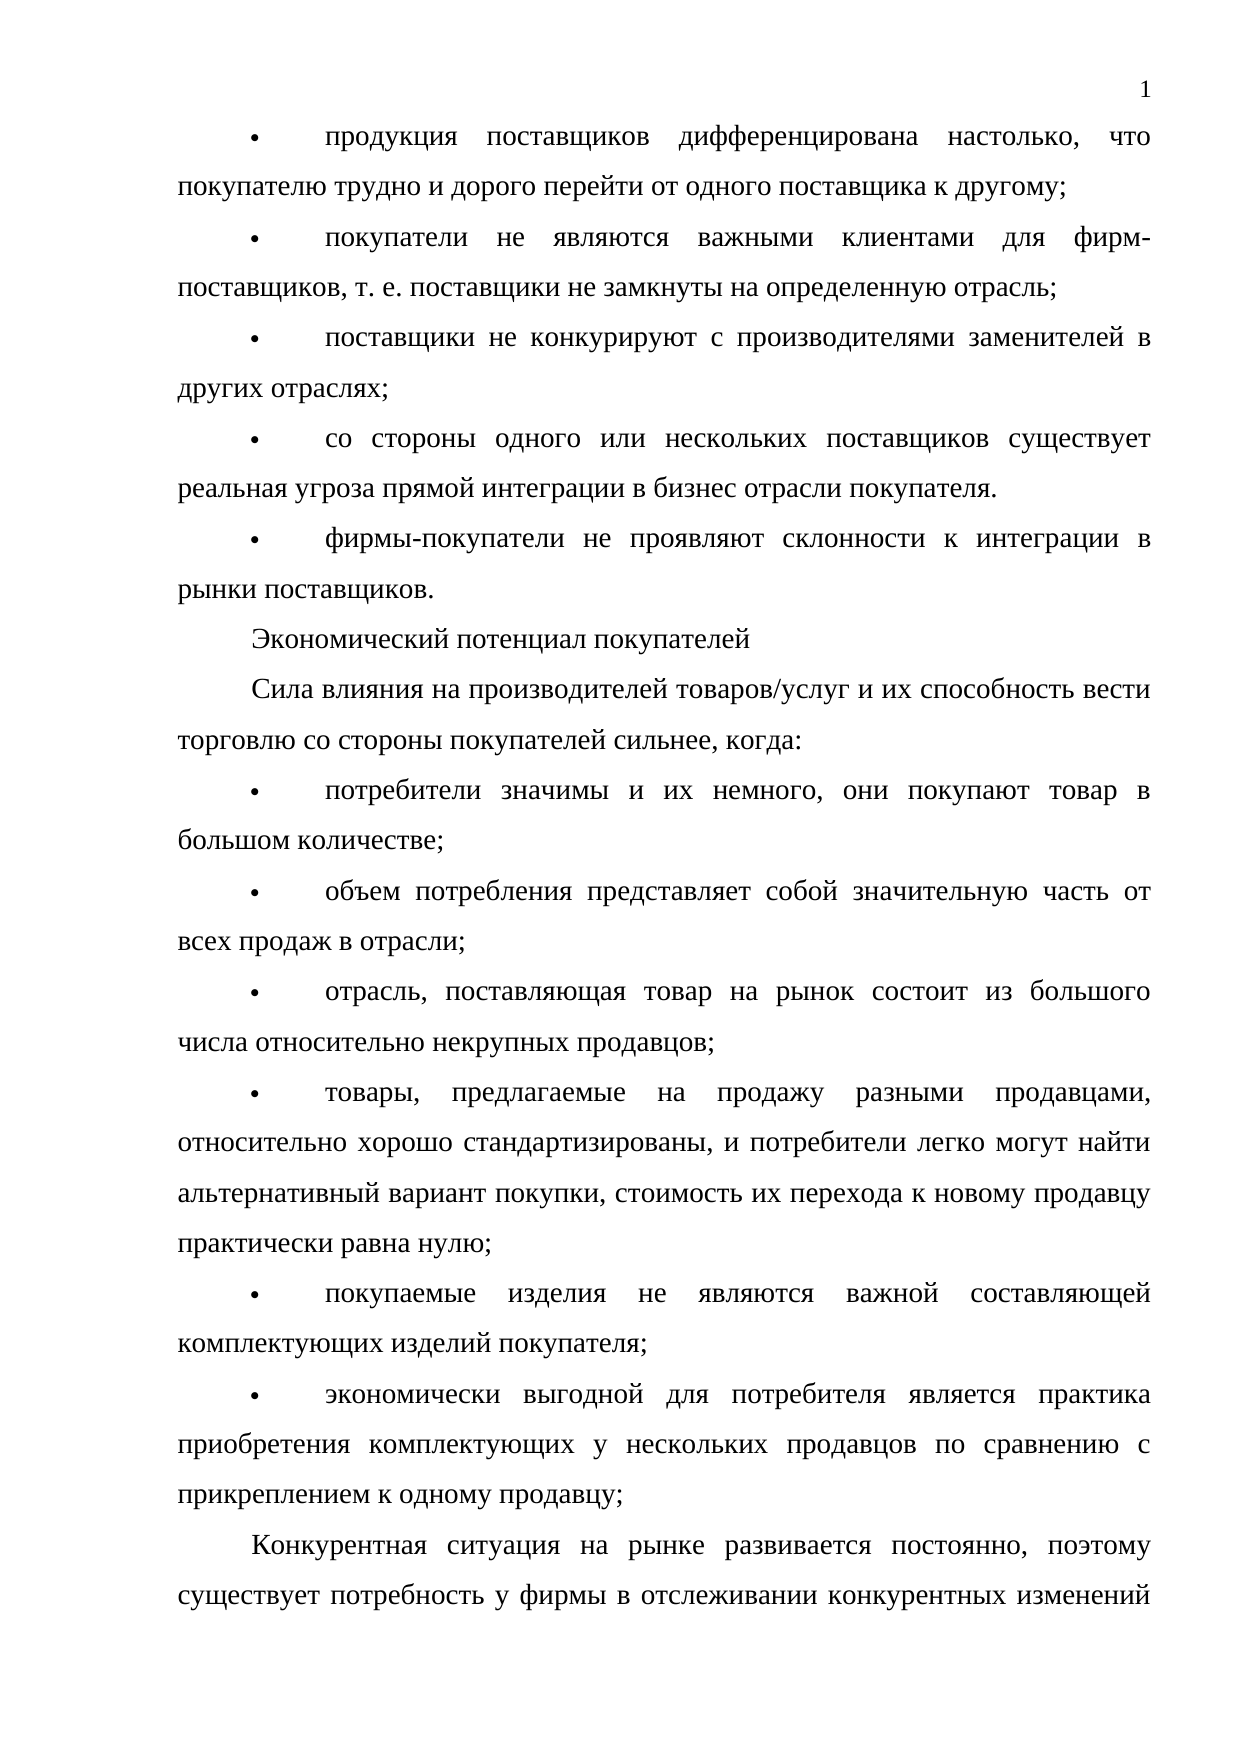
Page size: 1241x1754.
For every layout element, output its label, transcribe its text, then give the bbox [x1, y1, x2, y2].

text Сила влияния на производителей товаров/услуг и их способность вести торговлю со стороны покупателей сильнее, когда: [177, 672, 1152, 755]
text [177, 1527, 1152, 1611]
list товары, предлагаемые на продажу разными продавцами, относительно хорошо стандартизированы, и потребители легко могут найти альтернативный вариант покупки, стоимость их перехода к новому продавцу практически равна нулю; [177, 1074, 1152, 1258]
list фирмы-покупатели не проявляют склонности к интеграции в рынки поставщиков. [177, 521, 1152, 604]
list объем потребления представляет собой значительную часть от всех продаж в отрасли; [177, 873, 1152, 957]
list экономически выгодной для потребителя является практика приобретения комплектующих у нескольких продавцов по сравнению с прикреплением к одному продавцу; [177, 1376, 1152, 1510]
list продукция поставщиков дифференцирована настолько, что покупателю трудно и дорого перейти от одного поставщика к другому; [177, 118, 1152, 202]
list потребители значимы и их немного, они покупают товар в большом количестве; [177, 772, 1152, 856]
list покупатели не являются важными клиентами для фирм-поставщиков, т. е. поставщики не замкнуты на определенную отрасль; [177, 219, 1152, 303]
list покупаемые изделия не являются важной составляющей комплектующих изделий покупателя; [177, 1275, 1152, 1359]
list со стороны одного или нескольких поставщиков существует реальная угроза прямой интеграции в бизнес отрасли покупателя. [177, 420, 1152, 504]
list отрасль, поставляющая товар на рынок состоит из большого числа относительно некрупных продавцов; [177, 973, 1152, 1057]
list поставщики не конкурируют с производителями заменителей в других отраслях; [177, 319, 1152, 403]
text Экономический потенциал покупателей [177, 621, 1152, 655]
